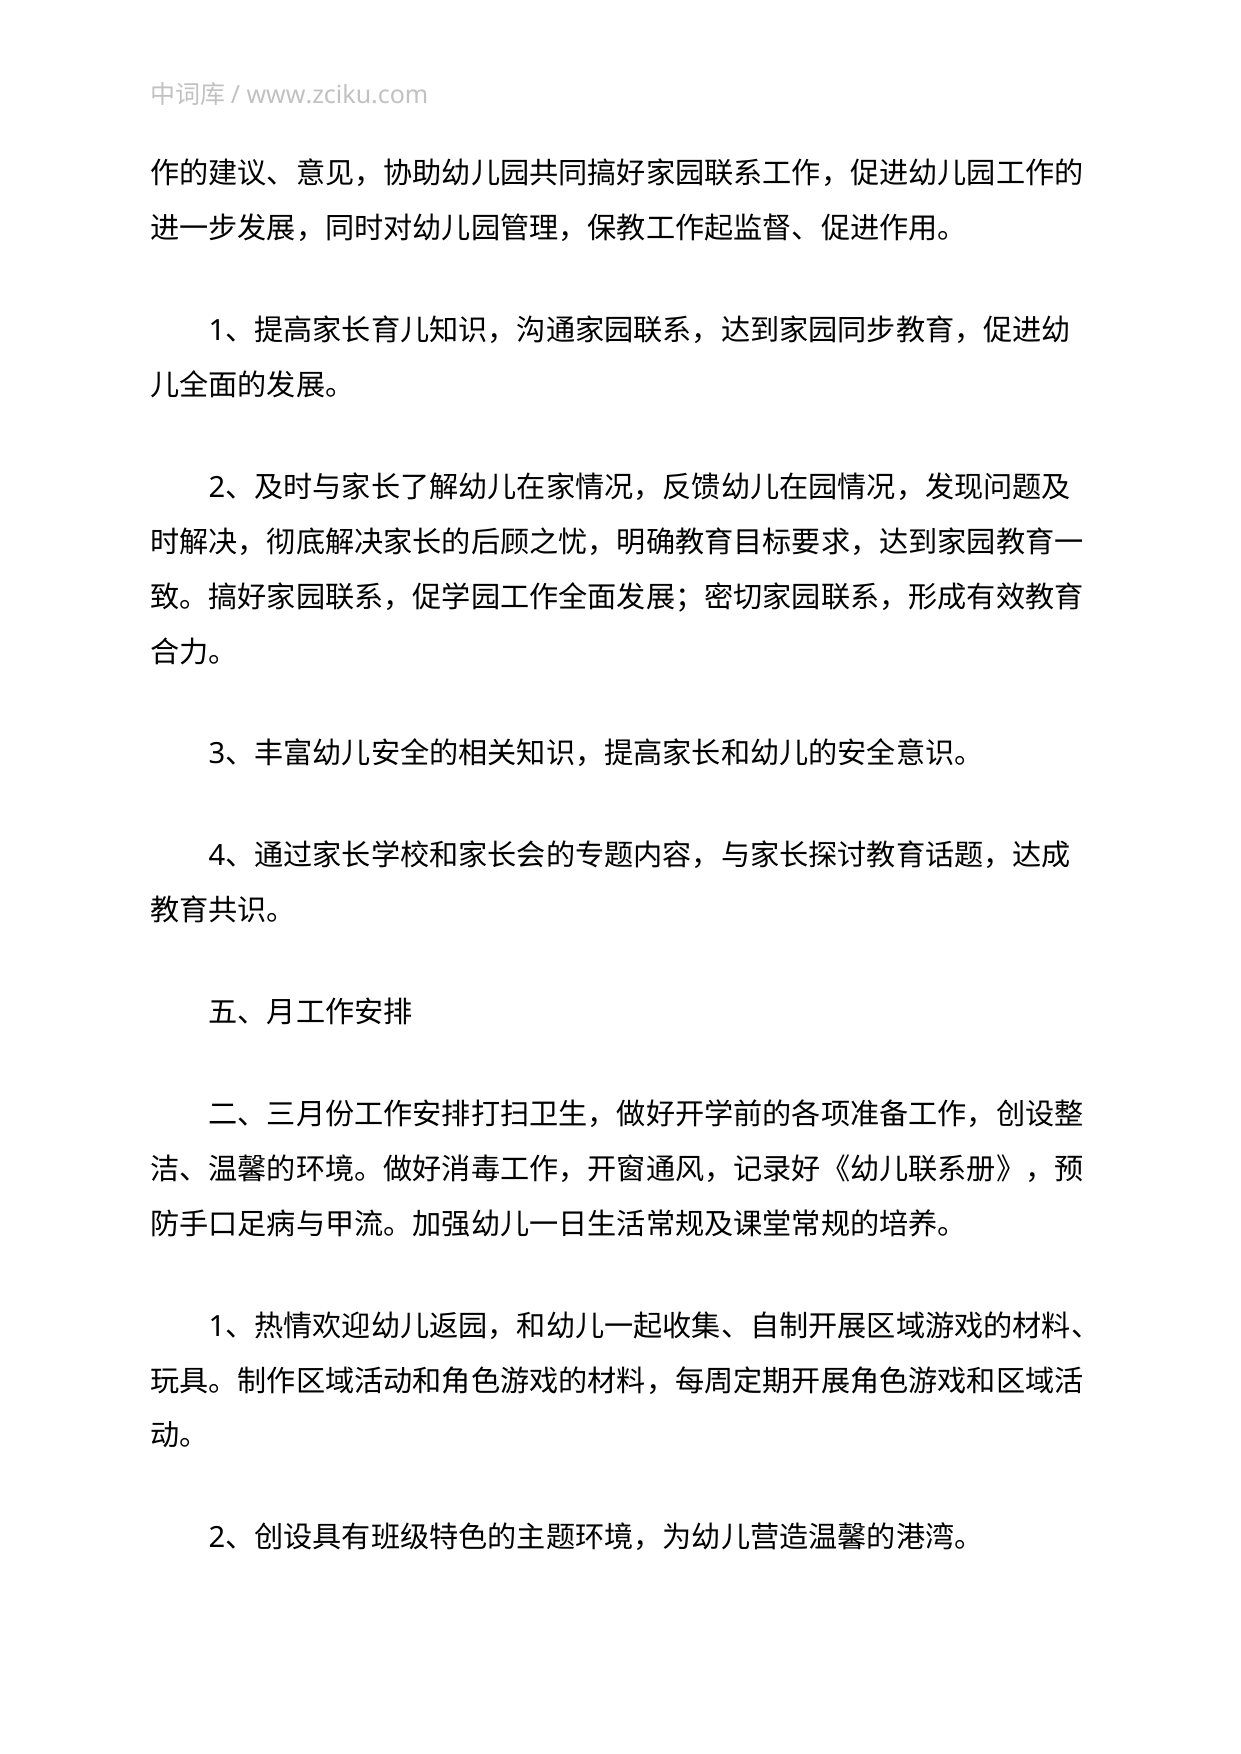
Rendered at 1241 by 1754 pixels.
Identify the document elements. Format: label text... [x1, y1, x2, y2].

text 2、及时与家长了解幼儿在家情况，反馈幼儿在园情况，发现问题及时解决，彻底解决家长的后顾之忧，明确教育目标要求，达到家园教育一致。搞好家园联系，促学园工作全面发展；密切家园联系，形成有效教育合力。 [150, 463, 1090, 671]
text 3、丰富幼儿安全的相关知识，提高家长和幼儿的安全意识。 [150, 730, 1090, 772]
text 二、三月份工作安排打扫卫生，做好开学前的各项准备工作，创设整洁、温馨的环境。做好消毒工作，开窗通风，记录好《幼儿联系册》，预防手口足病与甲流。加强幼儿一日生活常规及课堂常规的培养。 [150, 1091, 1090, 1243]
text 1、提高家长育儿知识，沟通家园联系，达到家园同步教育，促进幼儿全面的发展。 [150, 307, 1090, 404]
text 4、通过家长学校和家长会的专题内容，与家长探讨教育话题，达成教育共识。 [150, 832, 1090, 929]
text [150, 150, 1090, 247]
text 1、热情欢迎幼儿返园，和幼儿一起收集、自制开展区域游戏的材料、玩具。制作区域活动和角色游戏的材料，每周定期开展角色游戏和区域活动。 [150, 1302, 1090, 1454]
text 2、创设具有班级特色的主题环境，为幼儿营造温馨的港湾。 [150, 1514, 1090, 1556]
text 五、月工作安排 [150, 989, 1090, 1031]
